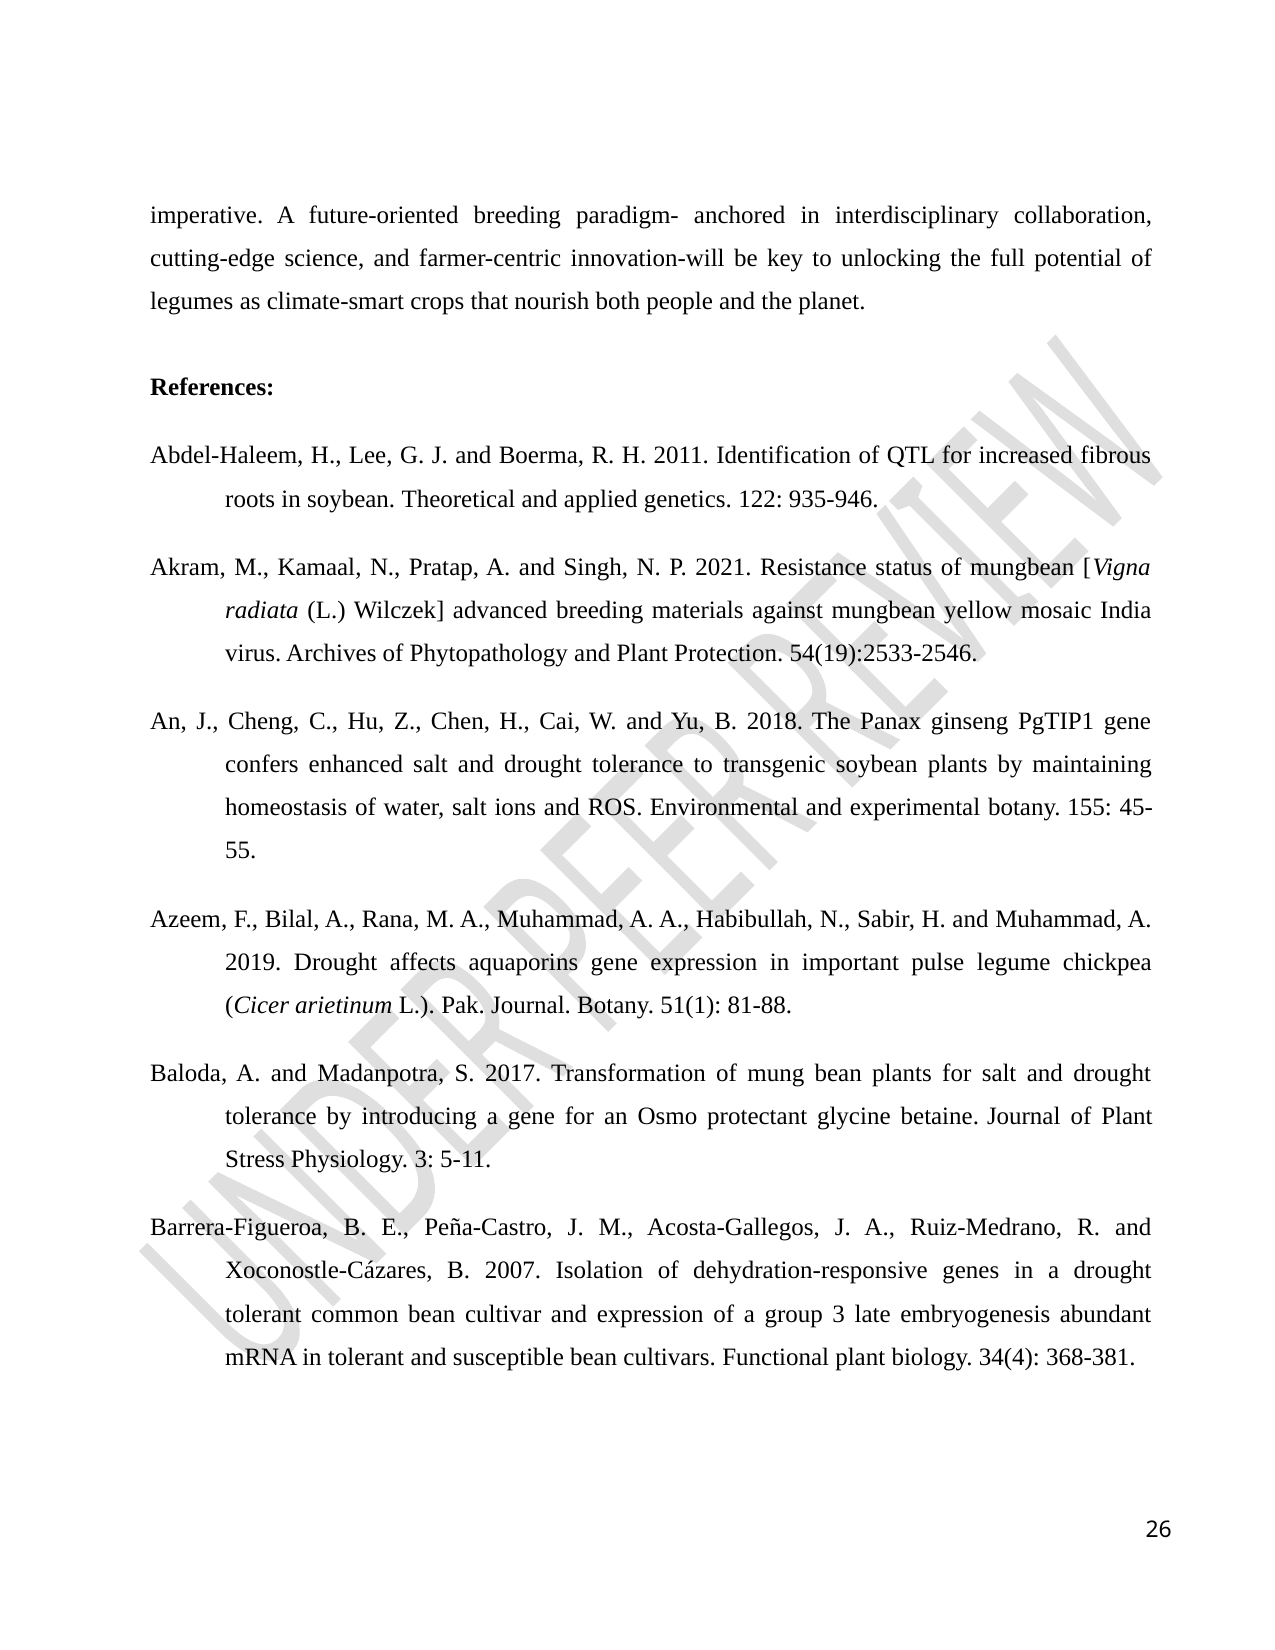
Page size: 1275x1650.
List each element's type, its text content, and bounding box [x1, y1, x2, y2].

text Azeem, F., Bilal, A., Rana, M. A., Muhammad, A. A., Habibullah, N., Sabir, H. and Muhammad, A. 2019. Drought affects aquaporins gene expression in important pulse legume chickpea (Cicer arietinum L.). Pak. Journal. Botany. 51(1): 81-88. [150, 904, 1153, 1019]
text Baloda, A. and Madanpotra, S. 2017. Transformation of mung bean plants for salt and drought tolerance by introducing a gene for an Osmo protectant glycine betaine. Journal of Plant Stress Physiology. 3: 5-11. [150, 1058, 1153, 1173]
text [150, 200, 1153, 315]
text Abdel-Haleem, H., Lee, G. J. and Boerma, R. H. 2011. Identification of QTL for increased fibrous roots in soybean. Theoretical and applied genetics. 122: 935-946. [150, 441, 1153, 512]
text Akram, M., Kamaal, N., Pratap, A. and Singh, N. P. 2021. Resistance status of mungbean [Vigna radiata (L.) Wilczek] advanced breeding materials against mungbean yellow mosaic India virus. Archives of Phytopathology and Plant Protection. 54(19):2533-2546. [150, 552, 1153, 667]
text An, J., Cheng, C., Hu, Z., Chen, H., Cai, W. and Yu, B. 2018. The Panax ginseng PgTIP1 gene confers enhanced salt and drought tolerance to transgenic soybean plants by maintaining homeostasis of water, salt ions and ROS. Environmental and experimental botany. 155: 45-55. [150, 706, 1153, 864]
text References: [150, 372, 1153, 401]
text Barrera-Figueroa, B. E., Peña-Castro, J. M., Acosta-Gallegos, J. A., Ruiz-Medrano, R. and Xoconostle-Cázares, B. 2007. Isolation of dehydration-responsive genes in a drought tolerant common bean cultivar and expression of a group 3 late embryogenesis abundant mRNA in tolerant and susceptible bean cultivars. Functional plant biology. 34(4): 368-381. [150, 1212, 1153, 1371]
